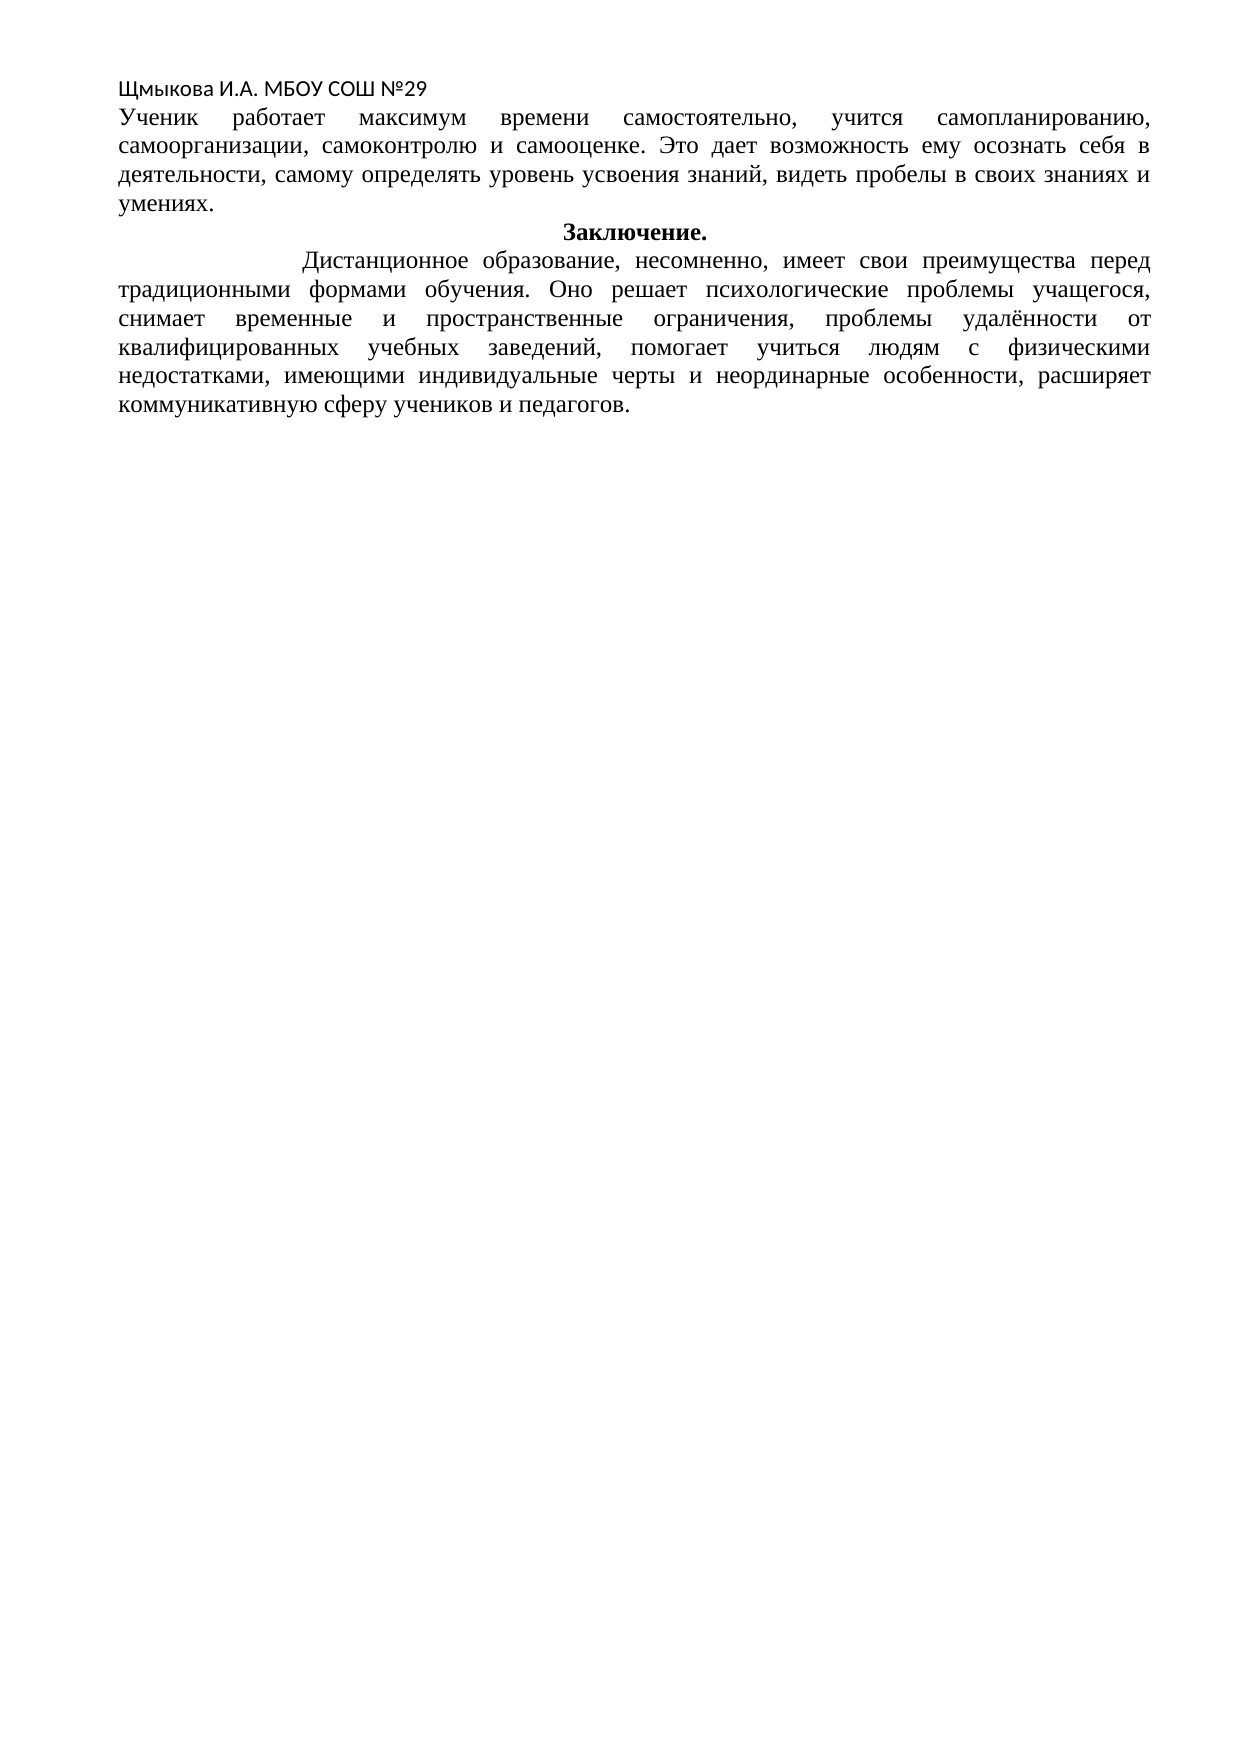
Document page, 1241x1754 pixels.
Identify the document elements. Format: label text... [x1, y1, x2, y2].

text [118, 102, 1152, 217]
text Заключение. [118, 217, 1152, 246]
text Дистанционное образование, несомненно, имеет свои преимущества перед традиционными формами обучения. Оно решает психологические проблемы учащегося, снимает временные и пространственные ограничения, проблемы удалённости от квалифицированных учебных заведений, помогает учиться людям с физическими недостатками, имеющими индивидуальные черты и неординарные особенности, расширяет коммуникативную сферу учеников и педагогов. [118, 246, 1152, 418]
